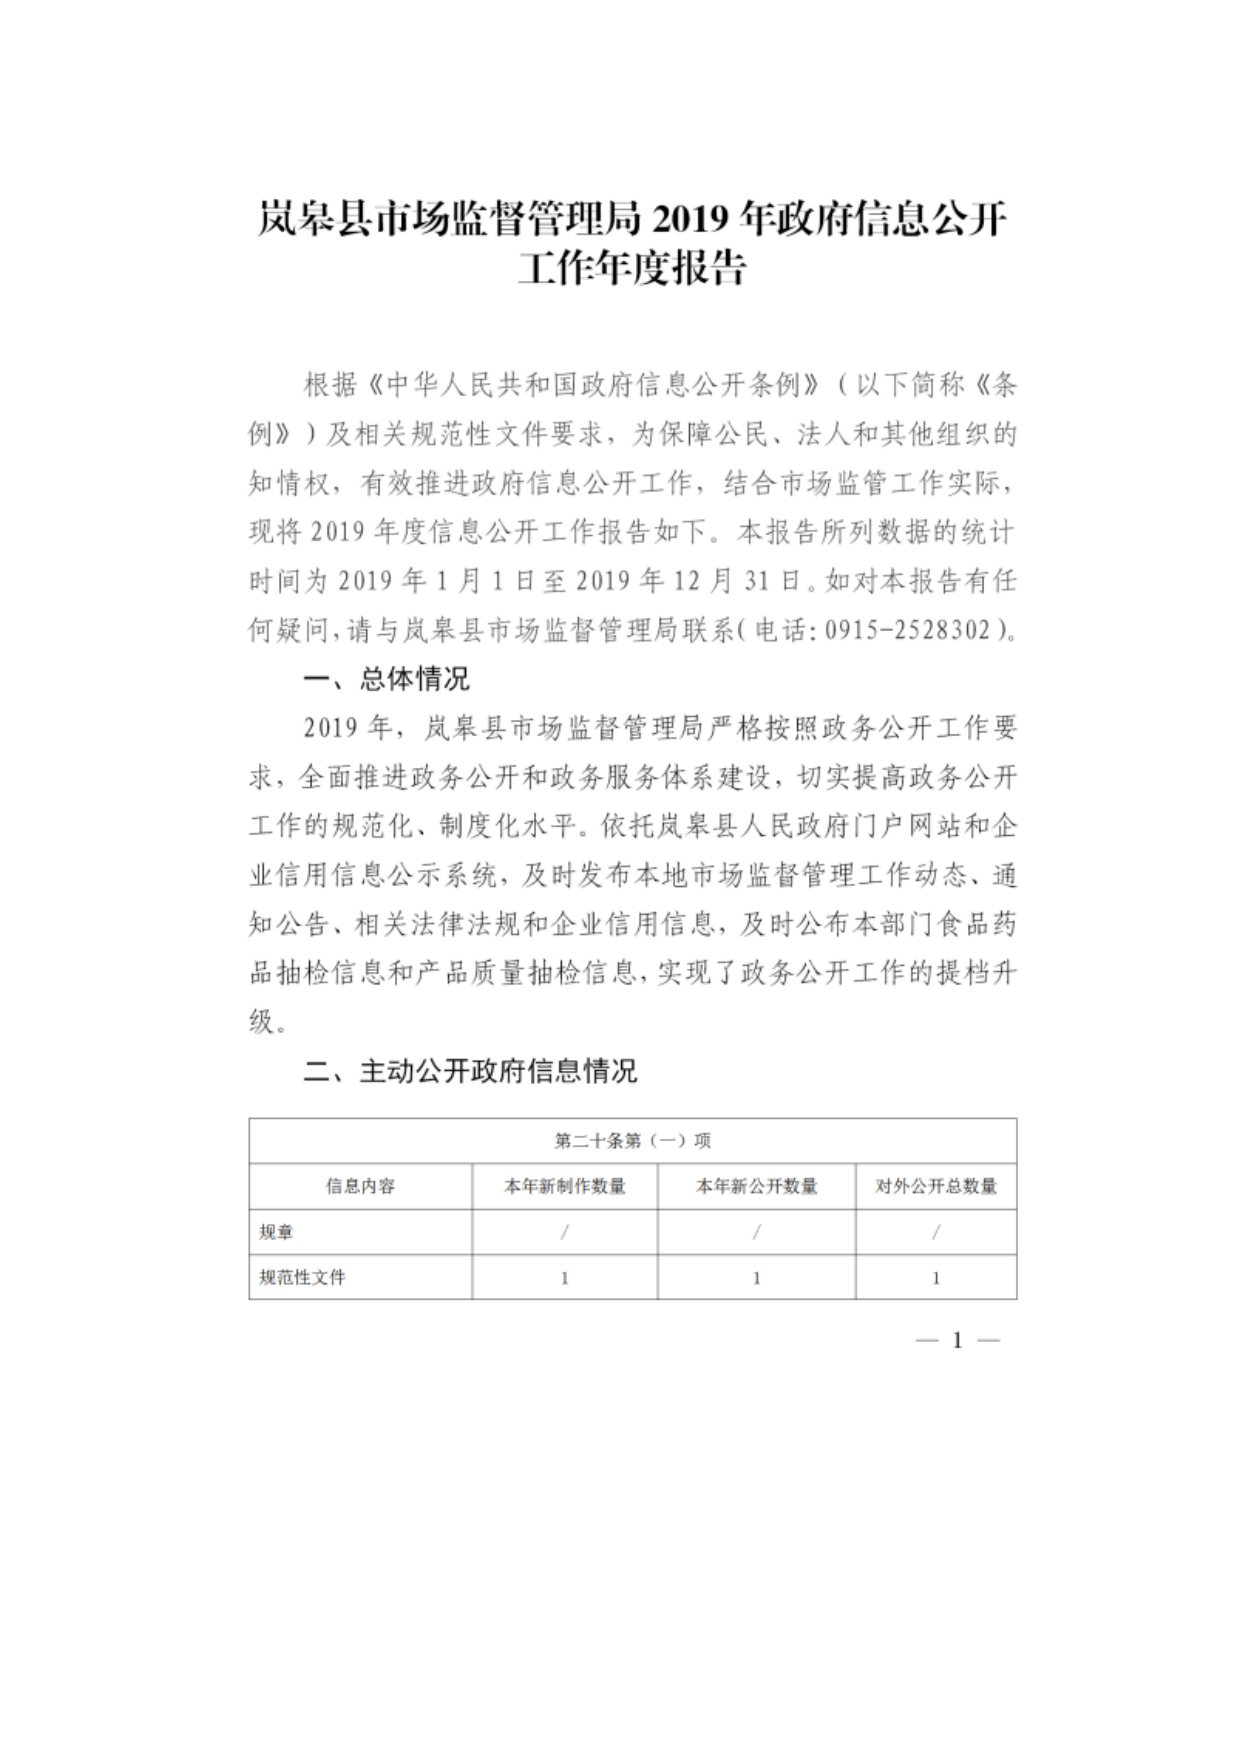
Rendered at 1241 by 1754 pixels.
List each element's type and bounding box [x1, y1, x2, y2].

picture [187, 162, 1052, 1359]
